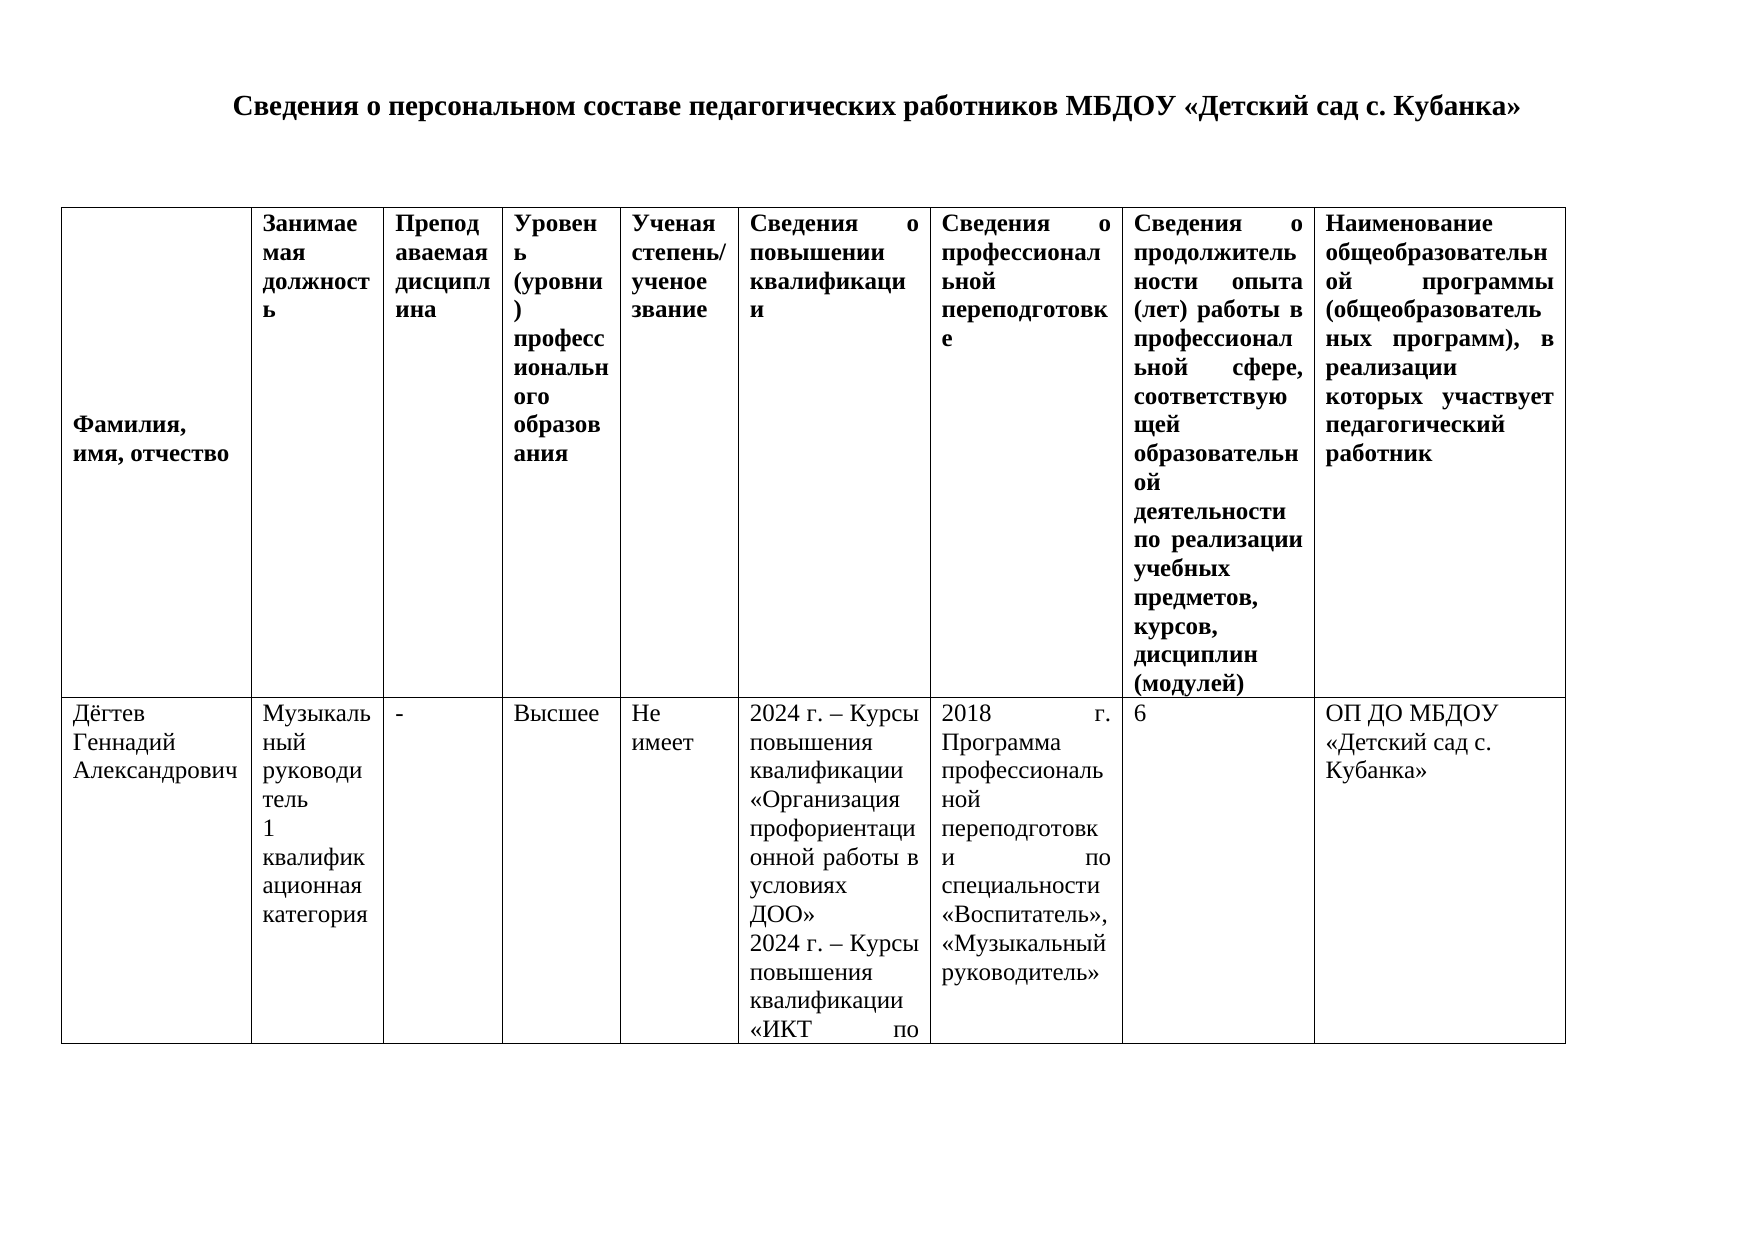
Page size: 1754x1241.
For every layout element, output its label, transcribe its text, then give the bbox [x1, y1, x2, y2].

table_header Наименование общеобразовательной программы (общеобразовательных программ), в реализации которых участвует педагогический работник [1315, 208, 1565, 697]
table_header Преподаваемая дисциплина [384, 208, 502, 697]
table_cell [1315, 698, 1565, 1043]
text Сведения о персональном составе педагогических работников МБДОУ «Детский сад с. Кубанка» [118, 88, 1636, 122]
table_header Сведения о повышении квалификации [739, 208, 930, 697]
table_header Занимаемая должность [252, 208, 383, 697]
table_header Сведения о продолжительности опыта (лет) работы в профессиональной сфере, соответствующей образовательной деятельности по реализации учебных предметов, курсов, дисциплин (модулей) [1123, 208, 1314, 697]
table_cell 6 [1123, 698, 1314, 1043]
table_cell Высшее [503, 698, 620, 1043]
table_header Фамилия, имя, отчество [62, 208, 251, 697]
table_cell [739, 698, 930, 1043]
table_cell Не имеет [621, 698, 738, 1043]
table_header Уровень (уровни) профессионального образования [503, 208, 620, 697]
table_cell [62, 698, 251, 1043]
table_header Сведения о профессиональной переподготовке [931, 208, 1122, 697]
table_cell - [384, 698, 502, 1043]
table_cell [252, 698, 383, 1043]
table_header Ученая степень/ученое звание [621, 208, 738, 697]
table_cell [931, 698, 1122, 1043]
